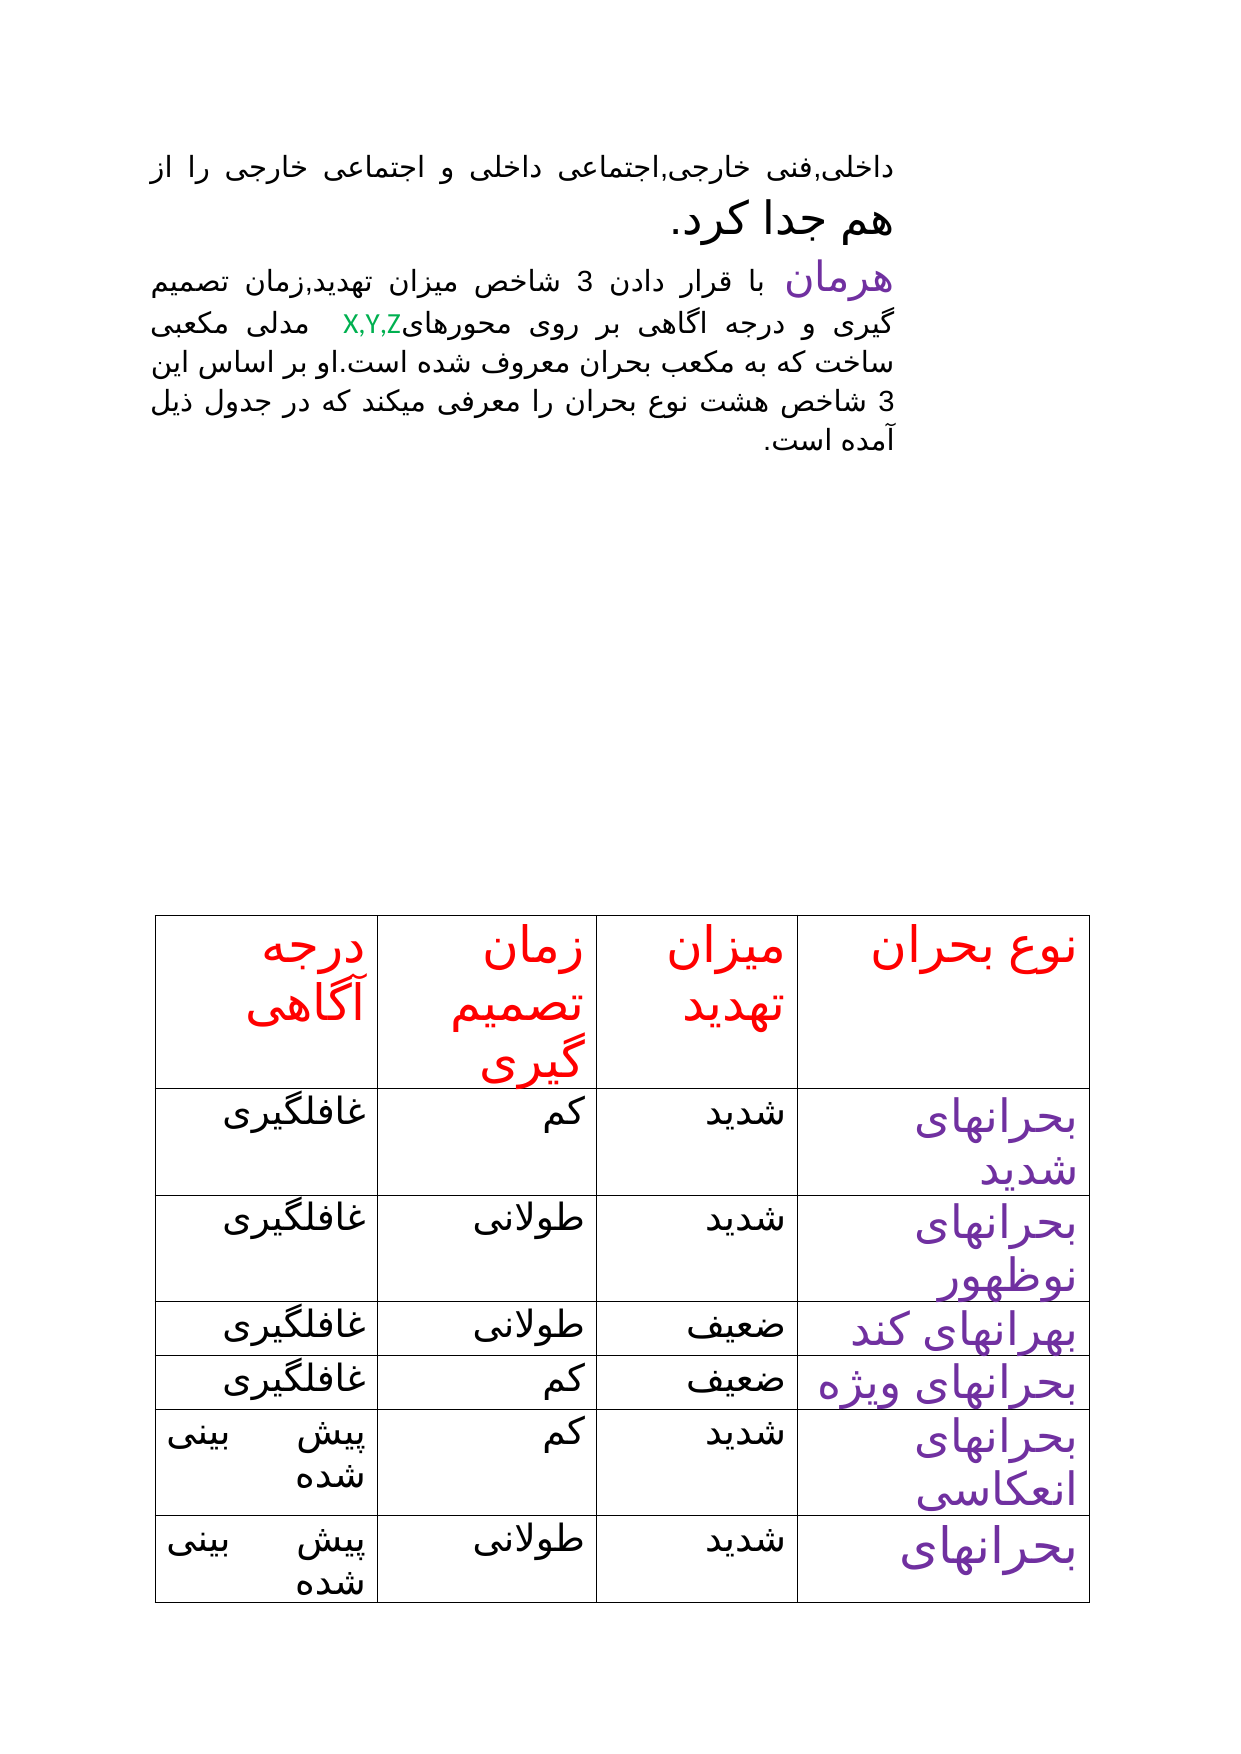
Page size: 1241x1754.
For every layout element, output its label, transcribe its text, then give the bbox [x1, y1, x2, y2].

table_cell ضعیف [597, 1356, 797, 1408]
table_cell پیش بینی شده [156, 1410, 377, 1515]
table_cell شدید [597, 1516, 797, 1602]
table_cell کم [378, 1089, 596, 1194]
table_header زمان تصمیم گیری [378, 916, 596, 1088]
table_cell کم [378, 1410, 596, 1515]
table_cell طولانی [378, 1196, 596, 1301]
table_cell غافلگیری [156, 1302, 377, 1355]
table_cell بحرانهای عمدی [798, 1516, 1089, 1602]
table_header نوع بحران [798, 916, 1089, 1088]
table_cell بحرانهای انعکاسی [798, 1410, 1089, 1515]
table_cell پیش بینی شده [156, 1516, 377, 1602]
table_cell شدید [597, 1410, 797, 1515]
table_cell ضعیف [597, 1302, 797, 1355]
table_cell بحرانهای نوظهور [798, 1196, 1089, 1301]
list هرمان با قرار دادن 3 شاخص میزان تهدید,زمان تصمیم گیری و درجه اگاهی بر روی محورهایX,Y,Z مدلی مکعبی ساخت که به مکعب بحران معروف شده است.او بر اساس این 3 شاخص هشت نوع بحران را معرفی میکند که در جدول ذیل آمده است. [150, 252, 895, 456]
table_cell بهرانهای کند [798, 1302, 1089, 1355]
table_cell شدید [597, 1089, 797, 1194]
table_cell طولانی [378, 1302, 596, 1355]
table_header درجه آگاهی [156, 916, 377, 1088]
table_cell طولانی [378, 1516, 596, 1602]
table_header میزان تهدید [597, 916, 797, 1088]
table_cell بحرانهای ویژه [798, 1356, 1089, 1408]
table_cell شدید [597, 1196, 797, 1301]
table_cell غافلگیری [156, 1089, 377, 1194]
table_cell غافلگیری [156, 1356, 377, 1408]
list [150, 150, 895, 244]
table_cell بحرانهای شدید [798, 1089, 1089, 1194]
table_cell غافلگیری [156, 1196, 377, 1301]
table_cell کم [378, 1356, 596, 1408]
